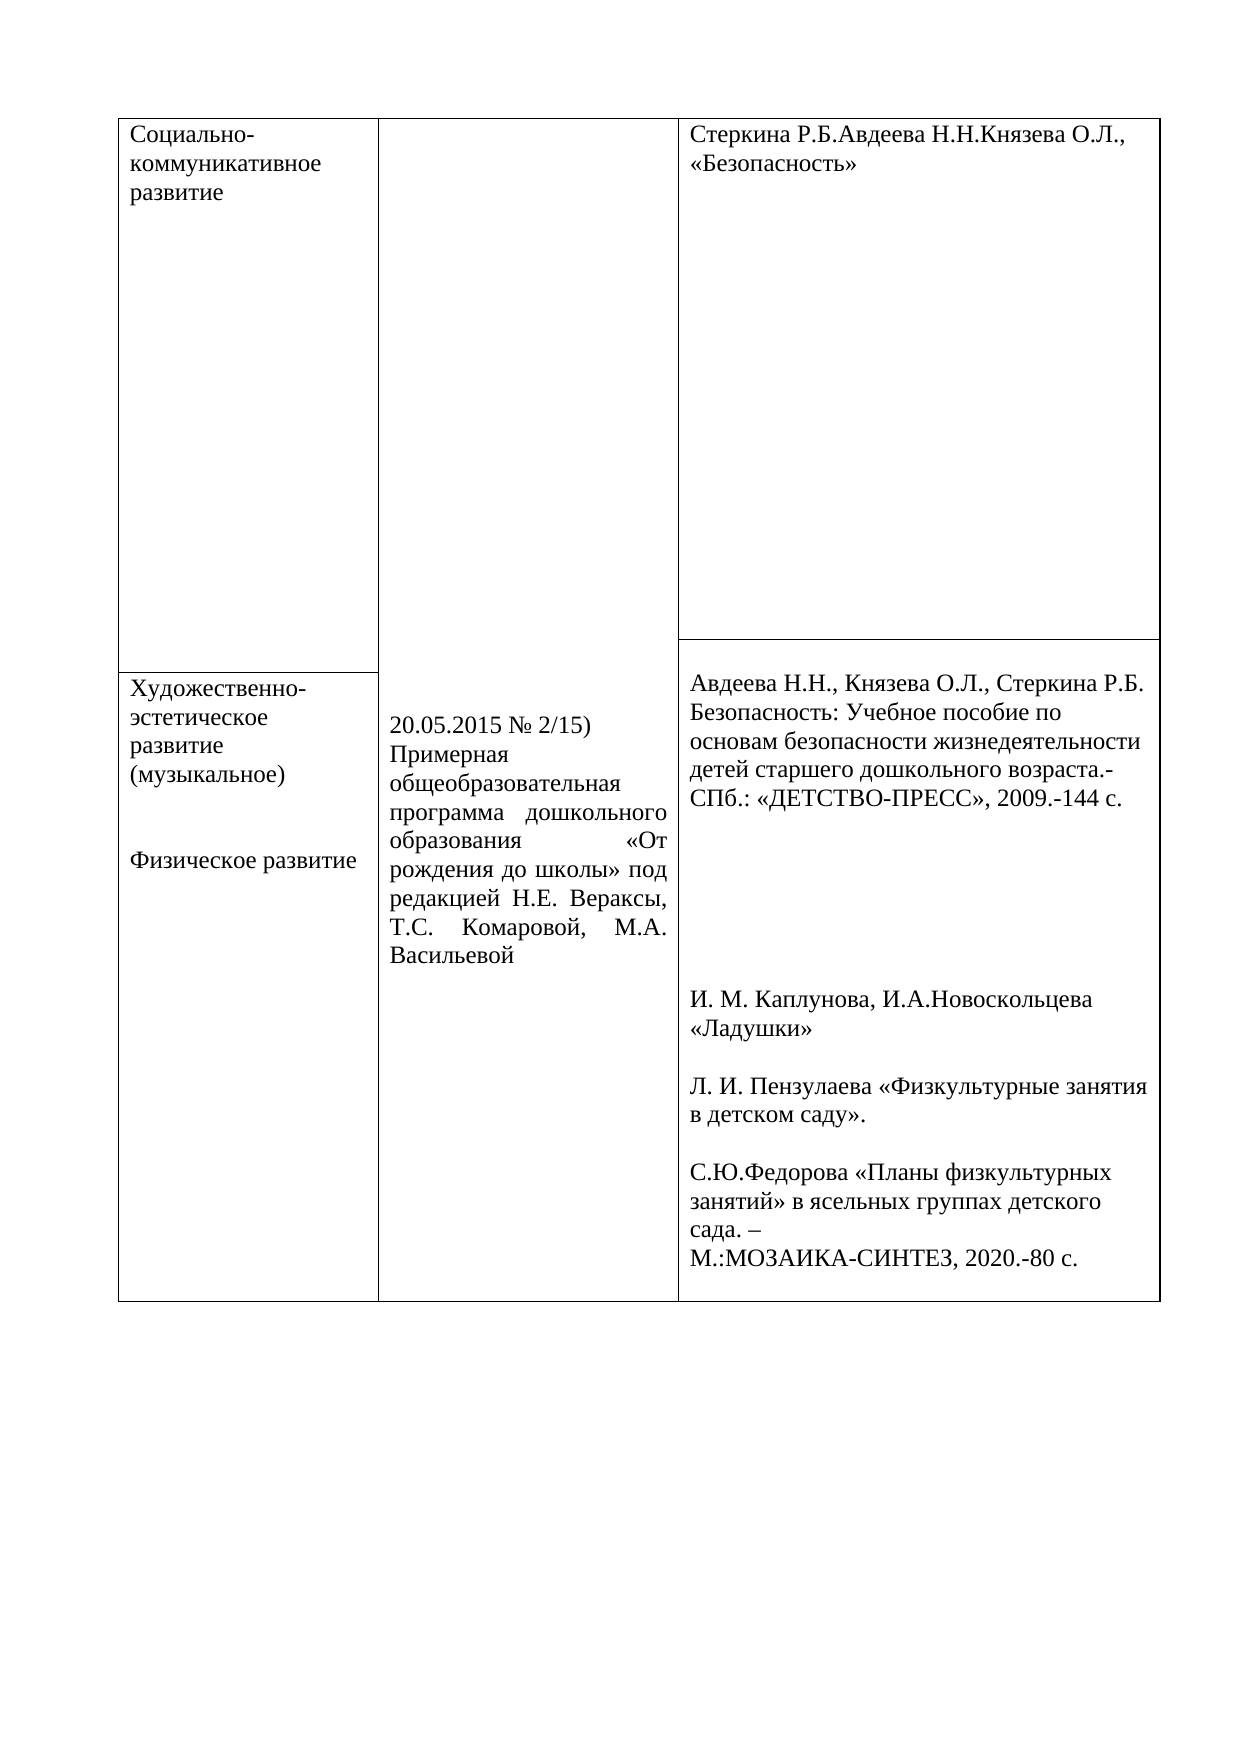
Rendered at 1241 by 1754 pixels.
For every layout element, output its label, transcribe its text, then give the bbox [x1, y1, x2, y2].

table_cell Социально-коммуникативное развитие [119, 119, 378, 672]
table_cell Художественно-эстетическое развитие (музыкальное) Физическое развитие [119, 673, 378, 1301]
table_cell Авдеева Н.Н., Князева О.Л., Стеркина Р.Б. Безопасность: Учебное пособие по основам безопасности жизнедеятельности детей старшего дошкольного возраста.-СПб.: «ДЕТСТВО-ПРЕСС», 2009.-144 с. И. М. Каплунова, И.А.Новоскольцева «Ладушки» Л. И. Пензулаева «Физкультурные занятия в детском саду». С.Ю.Федорова «Планы физкультурных занятий» в ясельных группах детского сада. – М.:МОЗАИКА-СИНТЕЗ, 2020.-80 с. [679, 640, 1159, 1301]
table_cell Стеркина Р.Б.Авдеева Н.Н.Князева О.Л., «Безопасность» [679, 119, 1159, 638]
